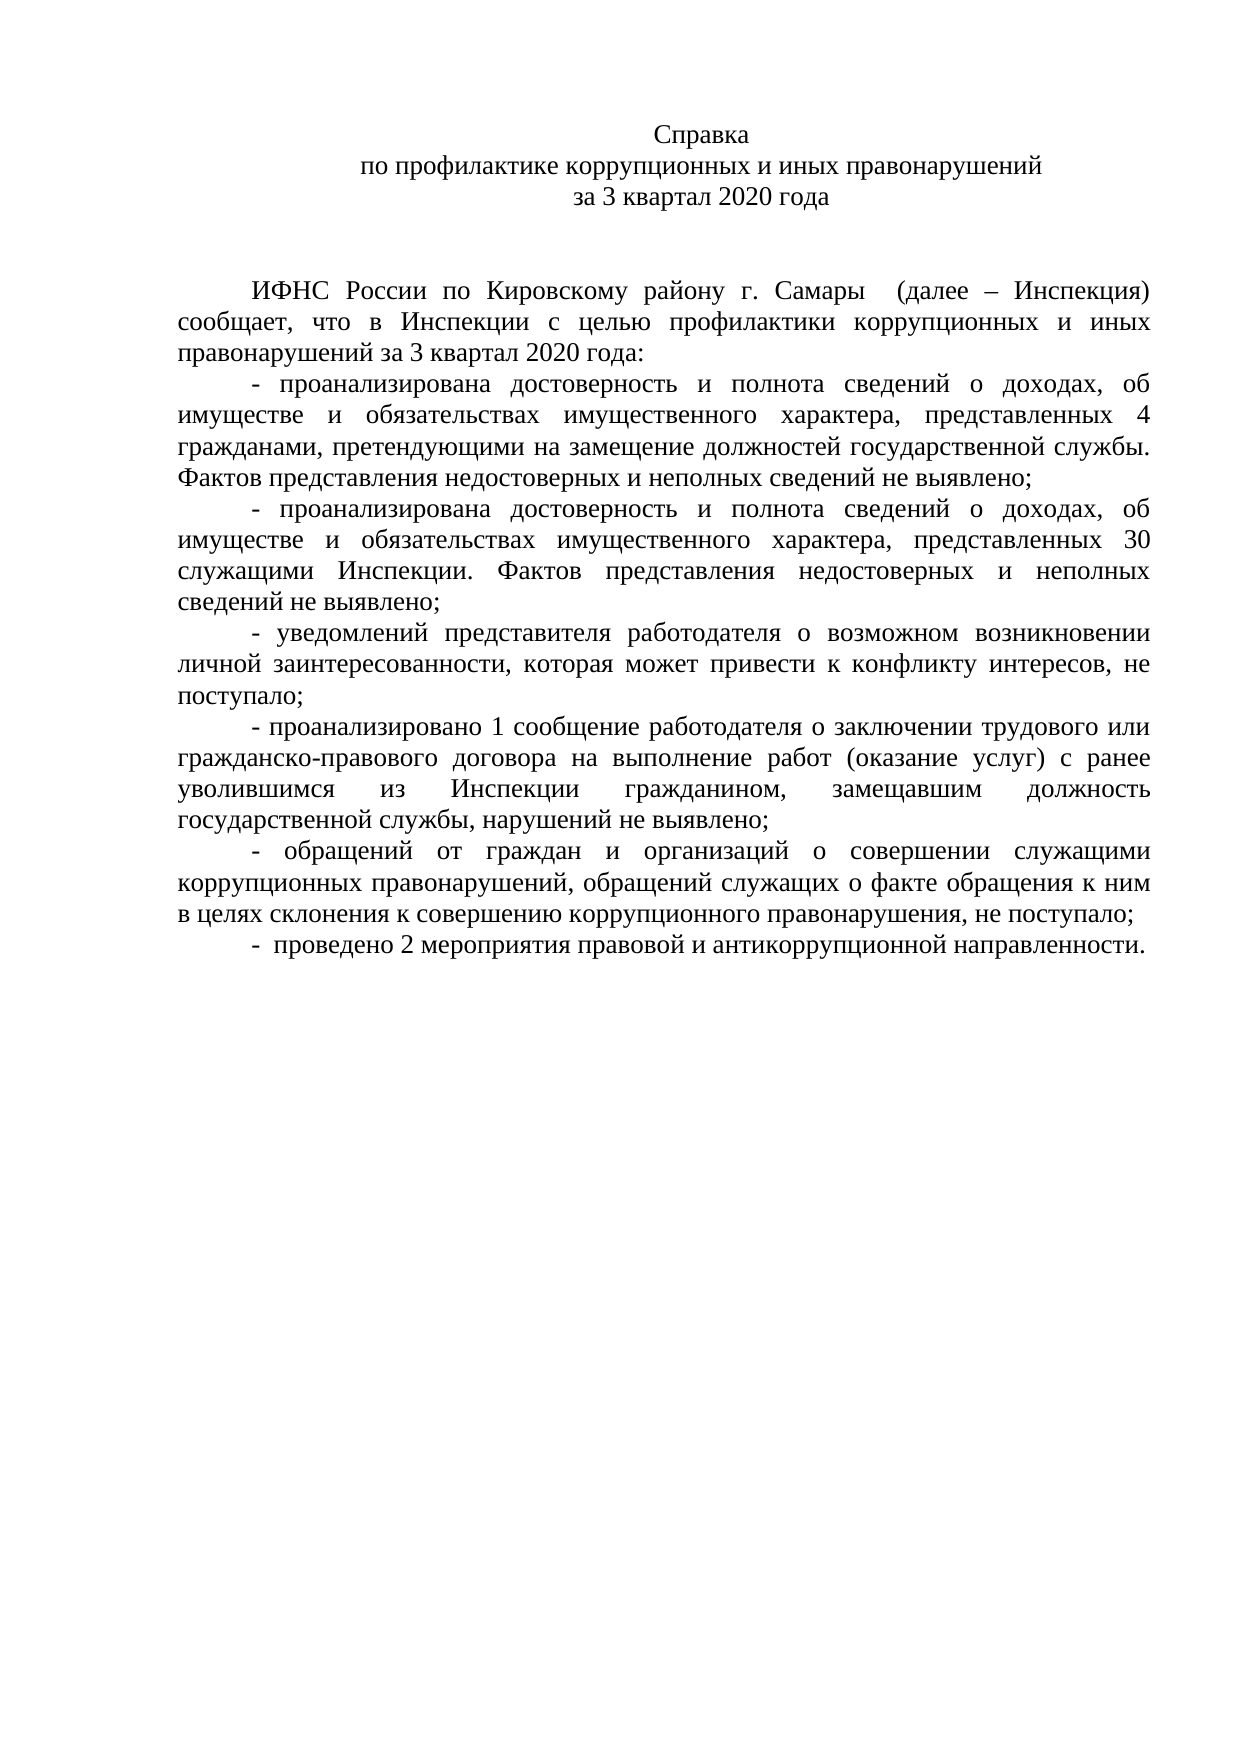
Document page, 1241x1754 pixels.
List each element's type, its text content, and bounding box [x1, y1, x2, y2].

text - проанализировано 1 сообщение работодателя о заключении трудового или гражданско-правового договора на выполнение работ (оказание услуг) с ранее уволившимся из Инспекции гражданином, замещавшим должность государственной службы, нарушений не выявлено; [177, 710, 1152, 834]
text за 3 квартал 2020 года [177, 180, 1152, 212]
text - проанализирована достоверность и полнота сведений о доходах, об имуществе и обязательствах имущественного характера, представленных 4 гражданами, претендующими на замещение должностей государственной службы. Фактов представления недостоверных и неполных сведений не выявлено; [177, 367, 1152, 492]
text - проанализирована достоверность и полнота сведений о доходах, об имуществе и обязательствах имущественного характера, представленных 30 служащими Инспекции. Фактов представления недостоверных и неполных сведений не выявлено; [177, 492, 1152, 616]
text - уведомлений представителя работодателя о возможном возникновении личной заинтересованности, которая может привести к конфликту интересов, не поступало; [177, 616, 1152, 710]
text - обращений от граждан и организаций о совершении служащими коррупционных правонарушений, обращений служащих о факте обращения к ним в целях склонения к совершению коррупционного правонарушения, не поступало; [177, 834, 1152, 928]
text по профилактике коррупционных и иных правонарушений [177, 149, 1152, 180]
text ИФНС России по Кировскому району г. Самары (далее – Инспекция) сообщает, что в Инспекции с целью профилактики коррупционных и иных правонарушений за 3 квартал 2020 года: [177, 274, 1152, 367]
text Справка [177, 118, 1152, 149]
text - проведено 2 мероприятия правовой и антикоррупционной направленности. [177, 928, 1152, 959]
